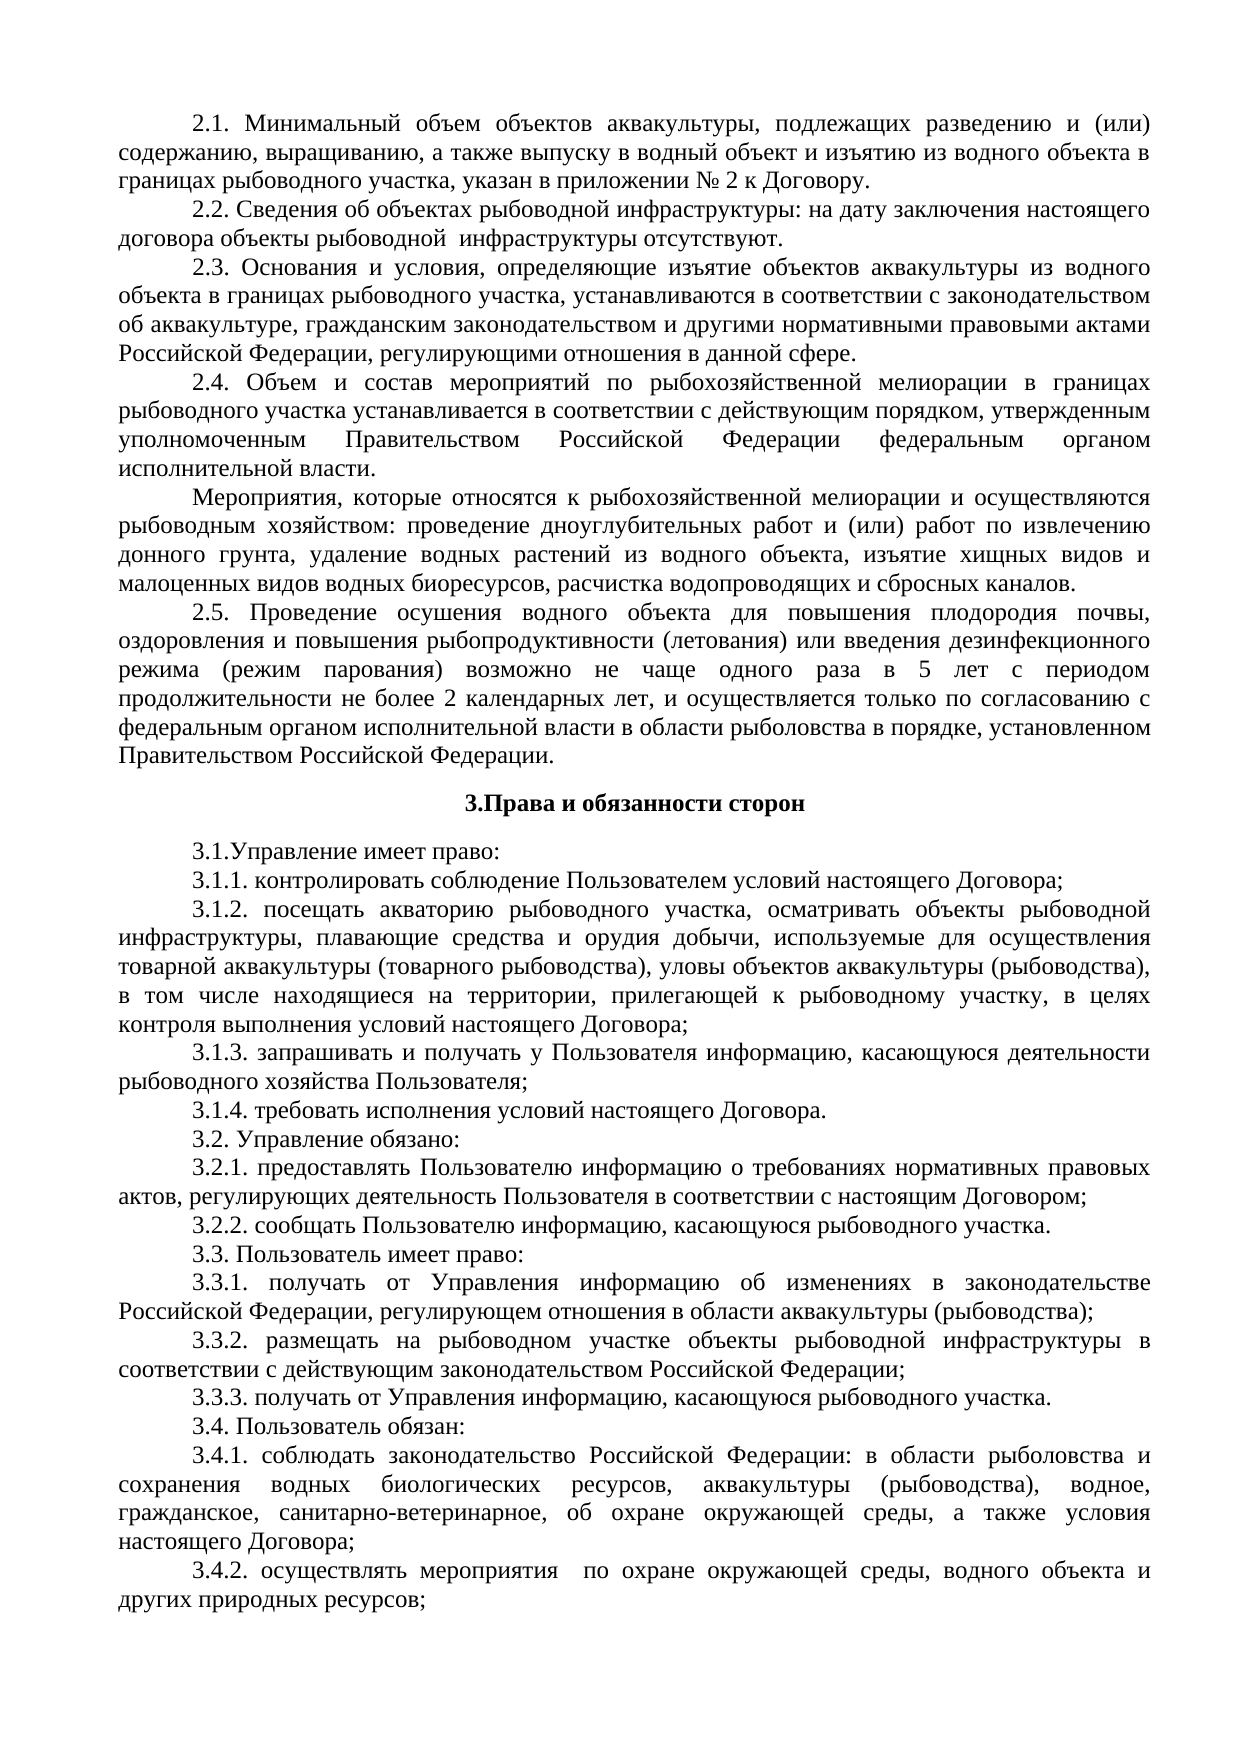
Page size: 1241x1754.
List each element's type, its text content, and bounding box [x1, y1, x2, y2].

text 3.2.1. предоставлять Пользователю информацию о требованиях нормативных правовых актов, регулирующих деятельность Пользователя в соответствии с настоящим Договором; [118, 1152, 1152, 1210]
text 3.3.1. получать от Управления информацию об изменениях в законодательстве Российской Федерации, регулирующем отношения в области аквакультуры (рыбоводства); [118, 1267, 1152, 1325]
text 2.1. Минимальный объем объектов аквакультуры, подлежащих разведению и (или) содержанию, выращиванию, а также выпуску в водный объект и изъятию из водного объекта в границах рыбоводного участка, указан в приложении № 2 к Договору. [118, 108, 1152, 194]
text 3.4. Пользователь обязан: [118, 1411, 1152, 1440]
text 2.3. Основания и условия, определяющие изъятие объектов аквакультуры из водного объекта в границах рыбоводного участка, устанавливаются в соответствии с законодательством об аквакультуре, гражданским законодательством и другими нормативными правовыми актами Российской Федерации, регулирующими отношения в данной сфере. [118, 252, 1152, 367]
text 3.1.1. контролировать соблюдение Пользователем условий настоящего Договора; [118, 865, 1152, 894]
text 3.Права и обязанности сторон [118, 788, 1152, 817]
text 3.1.4. требовать исполнения условий настоящего Договора. [118, 1095, 1152, 1124]
text 3.1.3. запрашивать и получать у Пользователя информацию, касающуюся деятельности рыбоводного хозяйства Пользователя; [118, 1037, 1152, 1095]
text 2.5. Проведение осушения водного объекта для повышения плодородия почвы, оздоровления и повышения рыбопродуктивности (летования) или введения дезинфекционного режима (режим парования) возможно не чаще одного раза в 5 лет с периодом продолжительности не более 2 календарных лет, и осуществляется только по согласованию с федеральным органом исполнительной власти в области рыболовства в порядке, установленном Правительством Российской Федерации. [118, 597, 1152, 769]
text 2.4. Объем и состав мероприятий по рыбохозяйственной мелиорации в границах рыбоводного участка устанавливается в соответствии с действующим порядком, утвержденным уполномоченным Правительством Российской Федерации федеральным органом исполнительной власти. [118, 367, 1152, 482]
text 3.3.2. размещать на рыбоводном участке объекты рыбоводной инфраструктуры в соответствии с действующим законодательством Российской Федерации; [118, 1325, 1152, 1382]
text 3.4.2. осуществлять мероприятия по охране окружающей среды, водного объекта и других природных ресурсов; [118, 1555, 1152, 1612]
text 3.3. Пользователь имеет право: [118, 1239, 1152, 1267]
text 3.2.2. сообщать Пользователю информацию, касающуюся рыбоводного участка. [118, 1210, 1152, 1239]
text 2.2. Сведения об объектах рыбоводной инфраструктуры: на дату заключения настоящего договора объекты рыбоводной инфраструктуры отсутствуют. [118, 194, 1152, 252]
text 3.4.1. соблюдать законодательство Российской Федерации: в области рыболовства и сохранения водных биологических ресурсов, аквакультуры (рыбоводства), водное, гражданское, санитарно-ветеринарное, об охране окружающей среды, а также условия настоящего Договора; [118, 1440, 1152, 1555]
text 3.1.2. посещать акваторию рыбоводного участка, осматривать объекты рыбоводной инфраструктуры, плавающие средства и орудия добычи, используемые для осуществления товарной аквакультуры (товарного рыбоводства), уловы объектов аквакультуры (рыбоводства), в том числе находящиеся на территории, прилегающей к рыбоводному участку, в целях контроля выполнения условий настоящего Договора; [118, 894, 1152, 1037]
text 3.1.Управление имеет право: [118, 836, 1152, 865]
text 3.3.3. получать от Управления информацию, касающуюся рыбоводного участка. [118, 1382, 1152, 1411]
text 3.2. Управление обязано: [118, 1124, 1152, 1152]
text Мероприятия, которые относятся к рыбохозяйственной мелиорации и осуществляются рыбоводным хозяйством: проведение дноуглубительных работ и (или) работ по извлечению донного грунта, удаление водных растений из водного объекта, изъятие хищных видов и малоценных видов водных биоресурсов, расчистка водопроводящих и сбросных каналов. [118, 482, 1152, 597]
